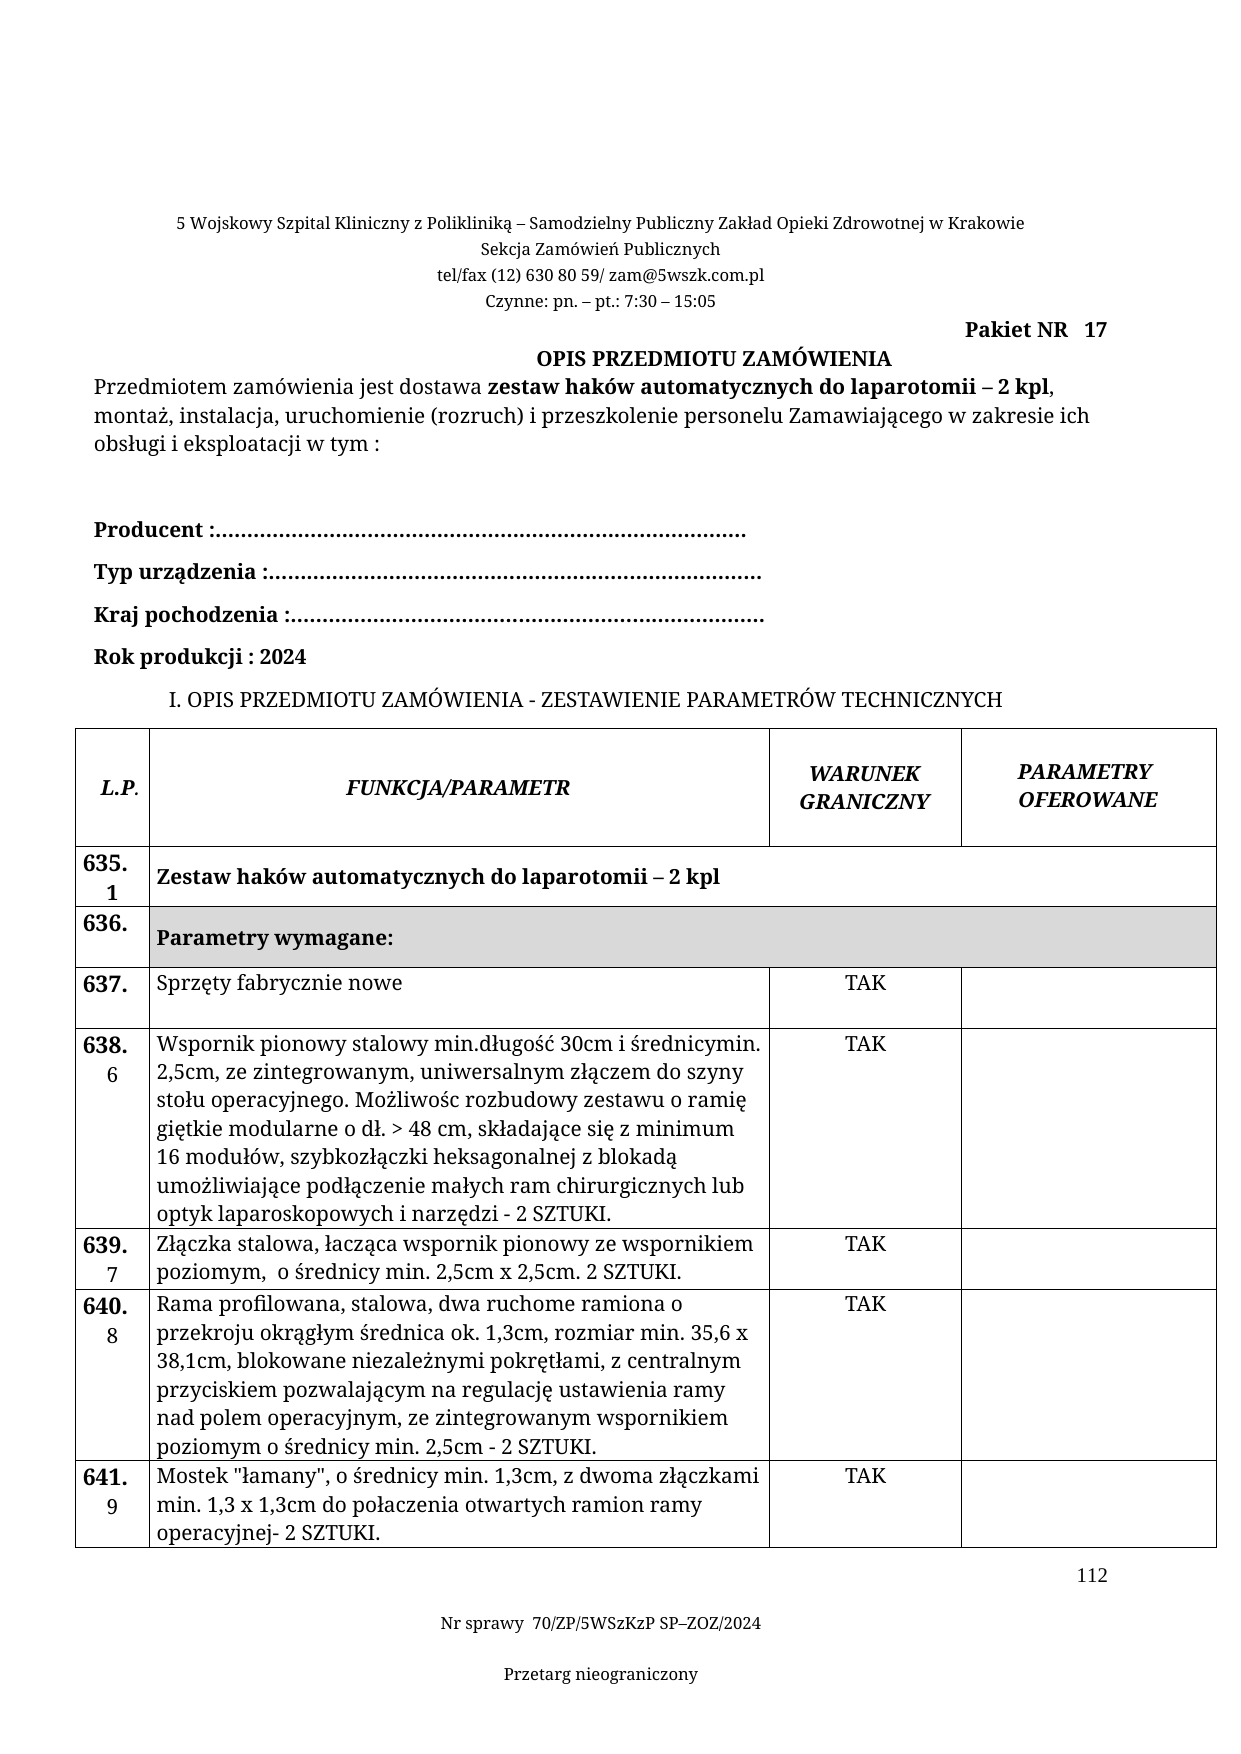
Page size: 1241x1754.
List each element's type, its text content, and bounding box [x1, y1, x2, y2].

text I. OPIS PRZEDMIOTU ZAMÓWIENIA - ZESTAWIENIE PARAMETRÓW TECHNICZNYCH [169, 685, 1107, 713]
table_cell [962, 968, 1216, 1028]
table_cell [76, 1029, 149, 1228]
text Typ urządzenia :…………………………………………………………………… [94, 557, 1107, 586]
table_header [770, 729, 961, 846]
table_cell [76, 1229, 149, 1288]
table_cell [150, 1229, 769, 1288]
text OPIS PRZEDMIOTU ZAMÓWIENIA [462, 344, 1107, 372]
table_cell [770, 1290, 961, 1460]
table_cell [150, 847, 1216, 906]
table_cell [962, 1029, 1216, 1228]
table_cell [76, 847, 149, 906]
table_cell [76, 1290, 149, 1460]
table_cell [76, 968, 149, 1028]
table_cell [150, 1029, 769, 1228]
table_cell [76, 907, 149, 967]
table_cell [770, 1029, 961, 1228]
subtitle Pakiet NR 17 [94, 316, 1107, 344]
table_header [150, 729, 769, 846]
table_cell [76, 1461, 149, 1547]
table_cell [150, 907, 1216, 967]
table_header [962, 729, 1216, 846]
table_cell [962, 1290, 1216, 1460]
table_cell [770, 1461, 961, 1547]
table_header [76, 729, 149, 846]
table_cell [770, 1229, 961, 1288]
text Rok produkcji : 2024 [94, 642, 1107, 671]
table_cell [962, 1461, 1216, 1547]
text Kraj pochodzenia :………………………………………………………………… [94, 600, 1107, 628]
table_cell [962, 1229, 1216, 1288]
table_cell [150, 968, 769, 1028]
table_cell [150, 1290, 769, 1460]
text Producent :………………………………………………………………………… [94, 515, 1107, 543]
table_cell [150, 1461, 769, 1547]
text Przedmiotem zamówienia jest dostawa zestaw haków automatycznych do laparotomii – 2 kpl, montaż, instalacja, uruchomienie (rozruch) i przeszkolenie personelu Zamawiającego w zakresie ich obsługi i eksploatacji w tym : [94, 372, 1107, 458]
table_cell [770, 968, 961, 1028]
